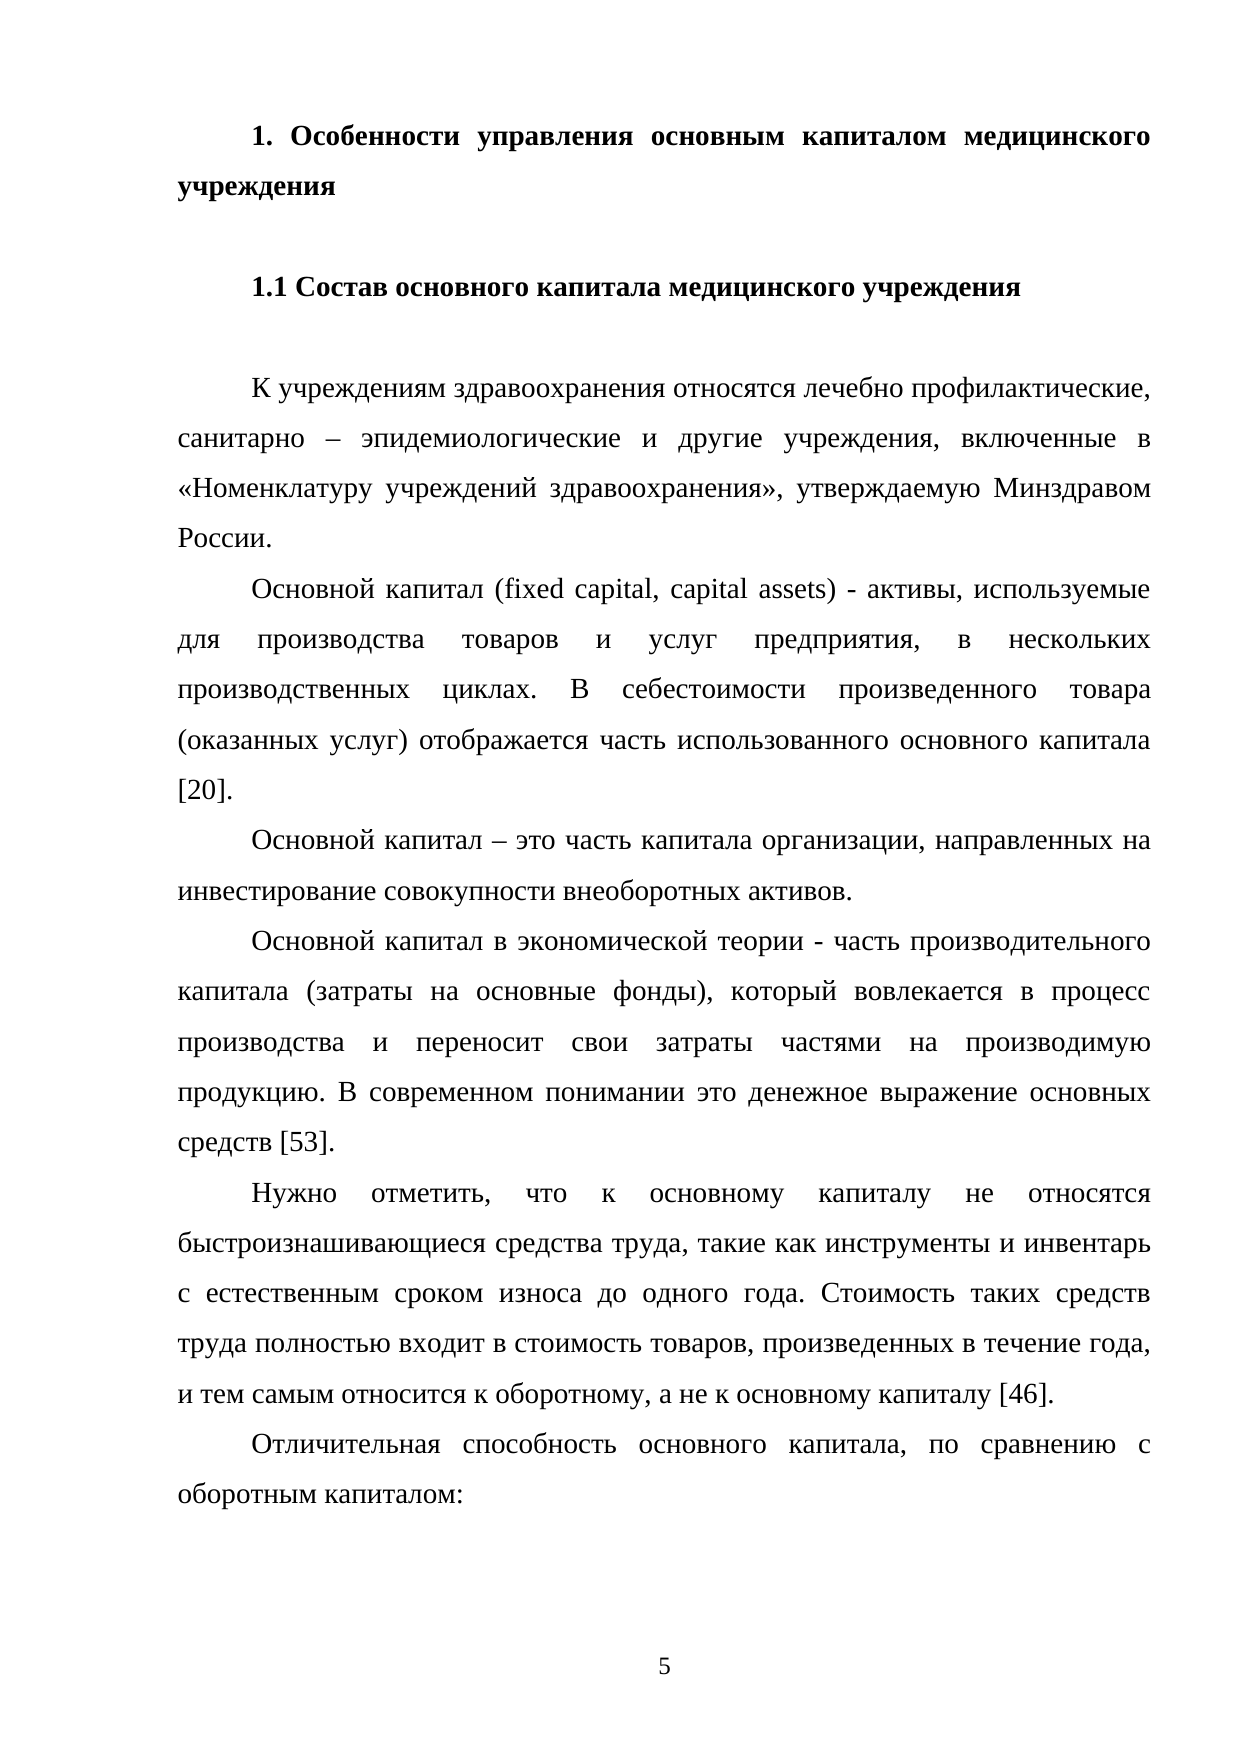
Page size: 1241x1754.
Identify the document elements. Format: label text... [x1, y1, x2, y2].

text 1.1 Состав основного капитала медицинского учреждения [177, 269, 1152, 303]
text Основной капитал (fixed capital, capital assets) - активы, используемые для производства товаров и услуг предприятия, в нескольких производственных циклах. В себестоимости произведенного товара (оказанных услуг) отображается часть использованного основного капитала [20]. [177, 571, 1152, 806]
text Нужно отметить, что к основному капиталу не относятся быстроизнашивающиеся средства труда, такие как инструменты и инвентарь с естественным сроком износа до одного года. Стоимость таких средств труда полностью входит в стоимость товаров, произведенных в течение года, и тем самым относится к оборотному, а не к основному капиталу [46]. [177, 1175, 1152, 1409]
text Отличительная способность основного капитала, по сравнению с оборотным капиталом: [177, 1426, 1152, 1510]
text 1. Особенности управления основным капиталом медицинского учреждения [177, 118, 1152, 202]
text Основной капитал – это часть капитала организации, направленных на инвестирование совокупности внеоборотных активов. [177, 822, 1152, 906]
text Основной капитал в экономической теории - часть производительного капитала (затраты на основные фонды), который вовлекается в процесс производства и переносит свои затраты частями на производимую продукцию. В современном понимании это денежное выражение основных средств [53]. [177, 923, 1152, 1158]
text К учреждениям здравоохранения относятся лечебно профилактические, санитарно – эпидемиологические и другие учреждения, включенные в «Номенклатуру учреждений здравоохранения», утверждаемую Минздравом России. [177, 370, 1152, 554]
